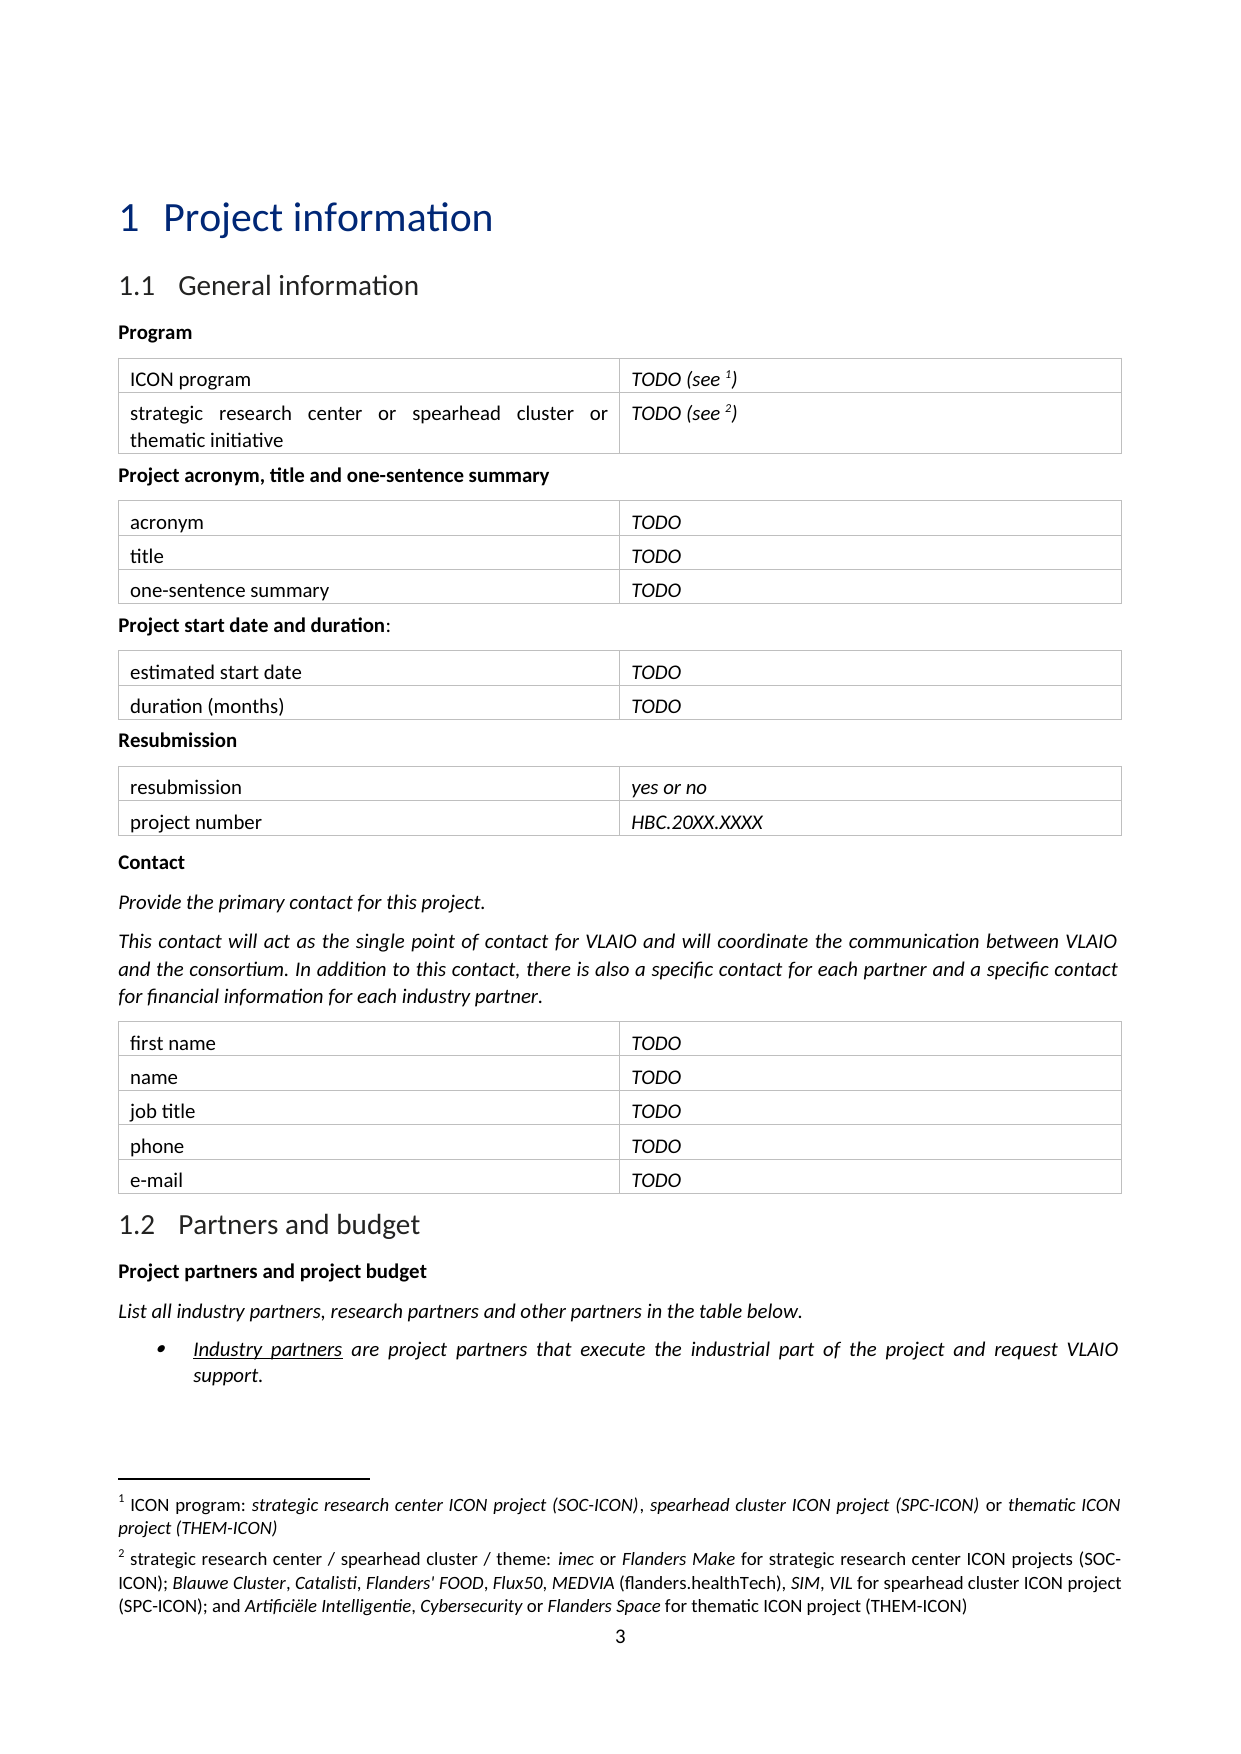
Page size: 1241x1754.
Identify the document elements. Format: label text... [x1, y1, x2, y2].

table_cell name [119, 1056, 619, 1090]
text Project start date and duration: [118, 611, 1122, 638]
table_cell duration (months) [119, 686, 619, 719]
table_header ICON program [119, 359, 619, 392]
table_cell title [119, 536, 619, 569]
table_cell TODO [620, 536, 1121, 569]
text Contact [118, 848, 1122, 875]
list Industry partners are project partners that execute the industrial part of the project and request VLAIO support. [156, 1336, 1122, 1387]
table_header resubmission [119, 767, 619, 800]
table_cell e-mail [119, 1160, 619, 1193]
table_header TODO [620, 501, 1121, 534]
table_header estimated start date [119, 651, 619, 684]
table_cell TODO [620, 1160, 1121, 1193]
table_header acronym [119, 501, 619, 534]
table_header yes or no [620, 767, 1121, 800]
text List all industry partners, research partners and other partners in the table below. [118, 1297, 1122, 1324]
text Program [118, 318, 1122, 345]
table_cell job title [119, 1091, 619, 1124]
text This contact will act as the single point of contact for VLAIO and will coordinate the communication between VLAIO and the consortium. In addition to this contact, there is also a specific contact for each partner and a specific contact for financial information for each industry partner. [118, 927, 1122, 1008]
text Project acronym, title and one-sentence summary [118, 461, 1122, 488]
subtitle General information [118, 267, 1122, 302]
table_cell TODO [620, 1091, 1121, 1124]
table_cell TODO (see ) [620, 393, 1121, 453]
table_header TODO [620, 1022, 1121, 1055]
subtitle Project information [118, 191, 1122, 242]
table_header TODO (see ) [620, 359, 1121, 392]
table_cell TODO [620, 686, 1121, 719]
text Project partners and project budget [118, 1257, 1122, 1284]
table_cell TODO [620, 570, 1121, 603]
table_cell HBC.20XX.XXXX [620, 801, 1121, 834]
table_cell phone [119, 1125, 619, 1158]
text Provide the primary contact for this project. [118, 888, 1122, 915]
text Resubmission [118, 726, 1122, 753]
subtitle Partners and budget [118, 1206, 1122, 1242]
table_cell TODO [620, 1125, 1121, 1158]
table_cell strategic research center or spearhead cluster or thematic initiative [119, 393, 619, 453]
table_cell one-sentence summary [119, 570, 619, 603]
table_cell TODO [620, 1056, 1121, 1090]
table_cell project number [119, 801, 619, 834]
table_header TODO [620, 651, 1121, 684]
table_header first name [119, 1022, 619, 1055]
